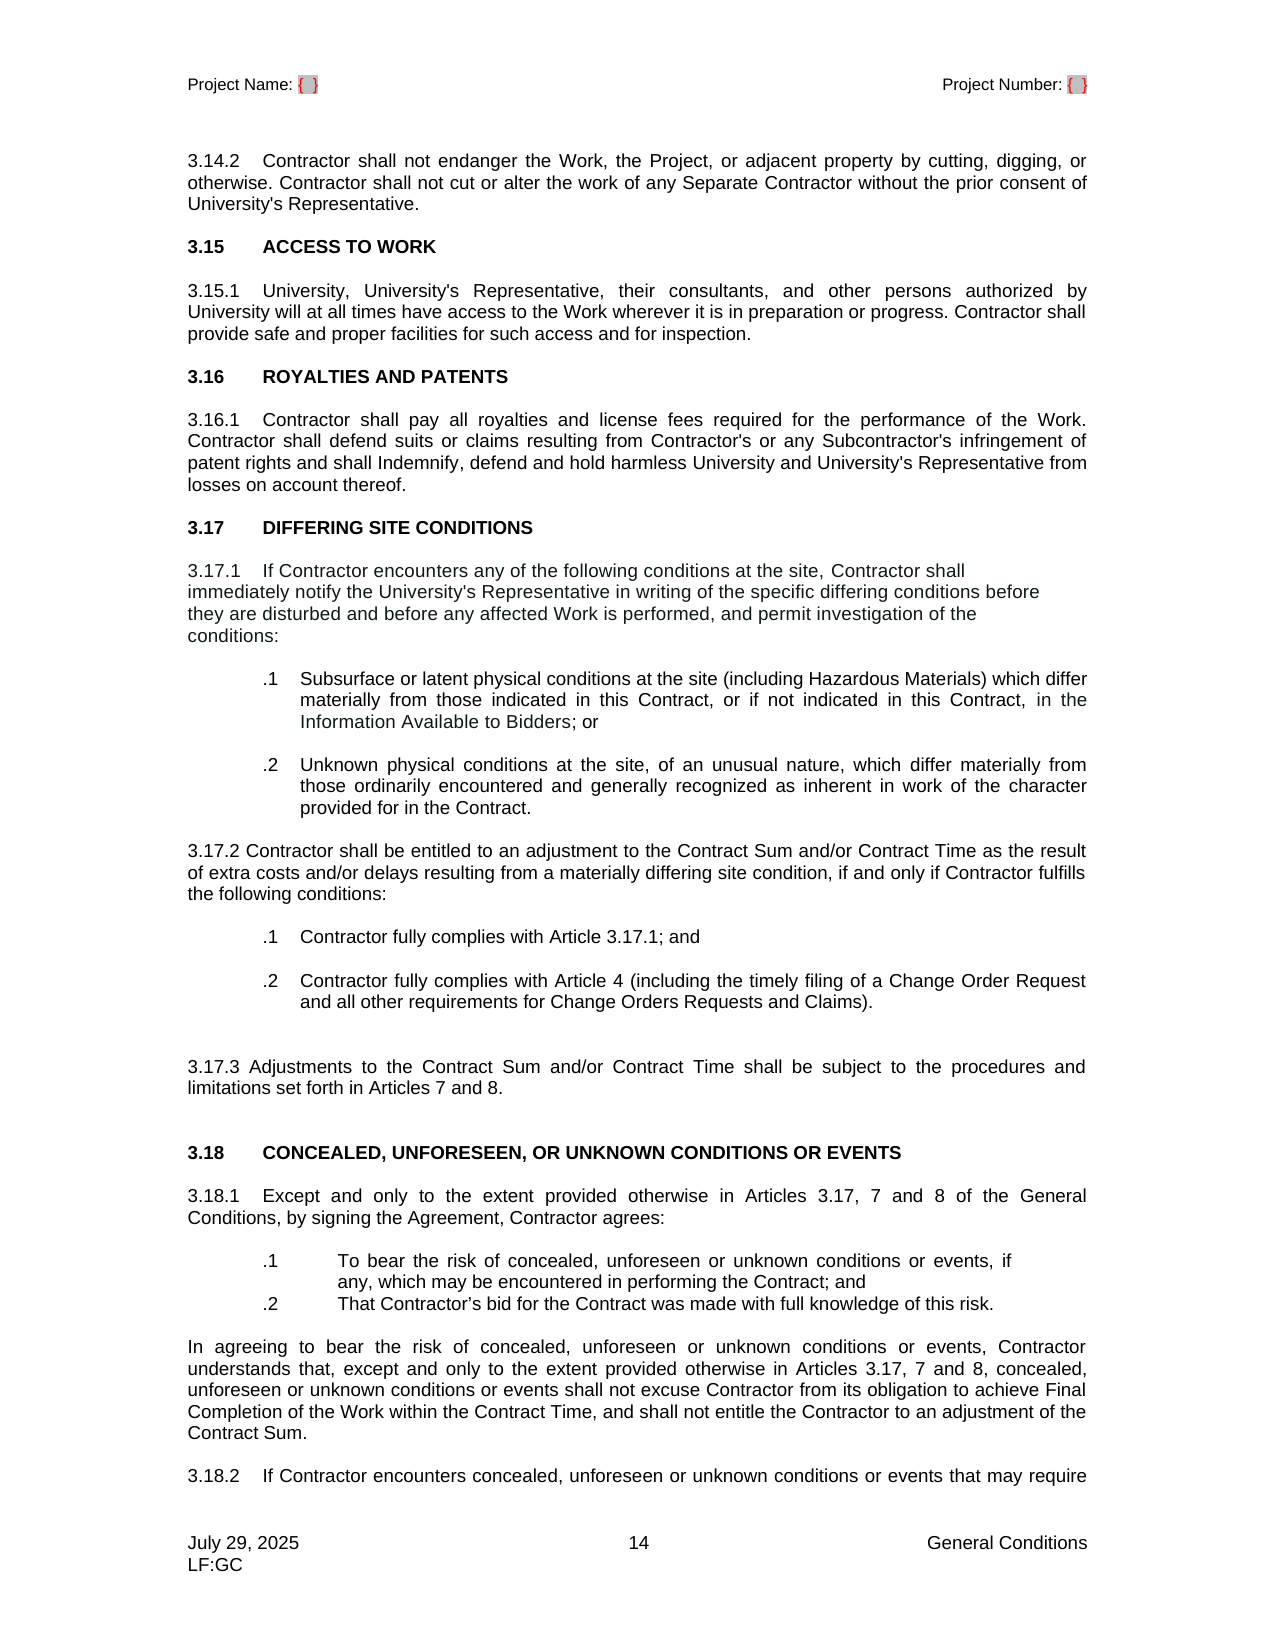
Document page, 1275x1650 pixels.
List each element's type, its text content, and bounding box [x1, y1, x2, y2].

text .2 Unknown physical conditions at the site, of an unusual nature, which differ materially from those ordinarily encountered and generally recognized as inherent in work of the character provided for in the Contract. [262, 754, 1087, 818]
text 3.17.1 If Contractor encounters any of the following conditions at the site, Contractor shall immediately notify the University's Representative in writing of the specific differing conditions before they are disturbed and before any affected Work is performed, and permit investigation of the conditions: [187, 560, 1072, 646]
text .1 Contractor fully complies with Article 3.17.1; and [262, 926, 1087, 948]
text 3.16.1 Contractor shall pay all royalties and license fees required for the performance of the Work. Contractor shall defend suits or claims resulting from Contractor's or any Subcontractor's infringement of patent rights and shall Indemnify, defend and hold harmless University and University's Representative from losses on account thereof. [187, 409, 1087, 495]
text 3.15 ACCESS TO WORK [187, 236, 1087, 258]
text 3.17.3 Adjustments to the Contract Sum and/or Contract Time shall be subject to the procedures and limitations set forth in Articles 7 and 8. [187, 1056, 1087, 1099]
text 3.14.2 Contractor shall not endanger the Work, the Project, or adjacent property by cutting, digging, or otherwise. Contractor shall not cut or alter the work of any Separate Contractor without the prior consent of University's Representative. [187, 150, 1087, 215]
text 3.18.1 Except and only to the extent provided otherwise in Articles 3.17, 7 and 8 of the General Conditions, by signing the Agreement, Contractor agrees: [187, 1185, 1087, 1228]
text .2 That Contractor’s bid for the Contract was made with full knowledge of this risk. [262, 1293, 1012, 1314]
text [187, 1465, 1087, 1487]
text 3.18 CONCEALED, UNFORESEEN, OR UNKNOWN CONDITIONS OR EVENTS [187, 1142, 1087, 1163]
text 3.17 DIFFERING SITE CONDITIONS [187, 517, 1087, 538]
text .2 Contractor fully complies with Article 4 (including the timely filing of a Change Order Request and all other requirements for Change Orders Requests and Claims). [262, 969, 1087, 1012]
text In agreeing to bear the risk of concealed, unforeseen or unknown conditions or events, Contractor understands that, except and only to the extent provided otherwise in Articles 3.17, 7 and 8, concealed, unforeseen or unknown conditions or events shall not excuse Contractor from its obligation to achieve Final Completion of the Work within the Contract Time, and shall not entitle the Contractor to an adjustment of the Contract Sum. [187, 1336, 1087, 1444]
text .1 Subsurface or latent physical conditions at the site (including Hazardous Materials) which differ materially from those indicated in this Contract, or if not indicated in this Contract, in the Information Available to Bidders; or [262, 667, 1087, 732]
text 3.15.1 University, University's Representative, their consultants, and other persons authorized by University will at all times have access to the Work wherever it is in preparation or progress. Contractor shall provide safe and proper facilities for such access and for inspection. [187, 279, 1087, 344]
text 3.16 ROYALTIES AND PATENTS [187, 366, 1087, 387]
text 3.17.2 Contractor shall be entitled to an adjustment to the Contract Sum and/or Contract Time as the result of extra costs and/or delays resulting from a materially differing site condition, if and only if Contractor fulfills the following conditions: [187, 840, 1087, 905]
text .1 To bear the risk of concealed, unforeseen or unknown conditions or events, if any, which may be encountered in performing the Contract; and [262, 1250, 1012, 1293]
